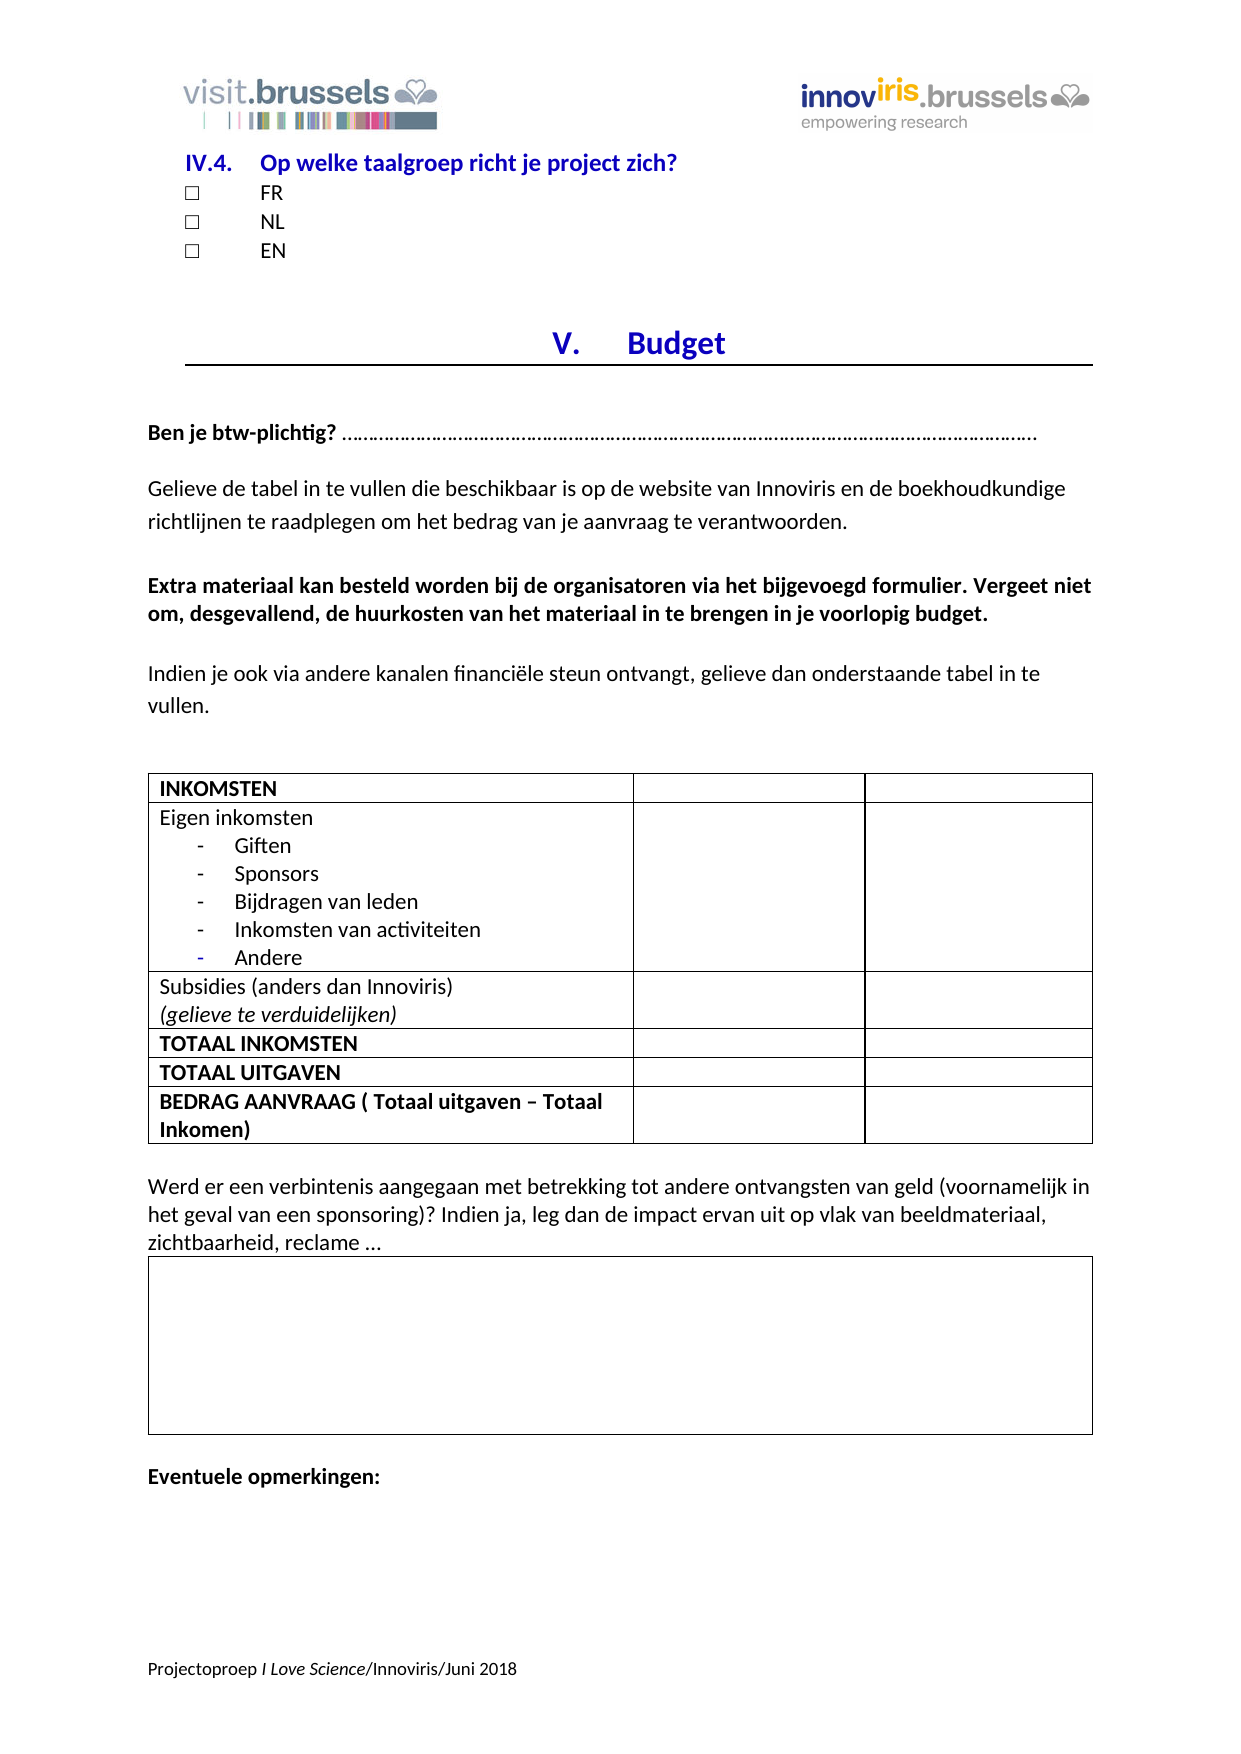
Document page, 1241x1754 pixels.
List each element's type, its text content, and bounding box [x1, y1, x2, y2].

table_cell [634, 972, 864, 1028]
list Op welke taalgroep richt je project zich? [185, 148, 1093, 178]
text Indien je ook via andere kanalen financiële steun ontvangt, gelieve dan onderstaande tabel in te vullen. [148, 659, 1093, 719]
table_cell TOTAAL UITGAVEN [149, 1058, 633, 1086]
text Ben je btw-plichtig? …………………………………………………………………………………………………………………… [148, 418, 1093, 447]
table_cell TOTAAL INKOMSTEN [149, 1029, 633, 1057]
picture [797, 73, 1093, 133]
table_cell [634, 803, 864, 971]
list FR [185, 178, 1093, 207]
table_header [866, 774, 1092, 802]
picture [147, 73, 458, 135]
text Eventuele opmerkingen: [148, 1462, 1093, 1491]
table_cell [866, 1058, 1092, 1086]
text Werd er een verbintenis aangegaan met betrekking tot andere ontvangsten van geld (voornamelijk in het geval van een sponsoring)? Indien ja, leg dan de impact ervan uit op vlak van beeldmateriaal, zichtbaarheid, reclame … [148, 1172, 1093, 1256]
table_cell [634, 1029, 864, 1057]
text Extra materiaal kan besteld worden bij de organisatoren via het bijgevoegd formulier. Vergeet niet om, desgevallend, de huurkosten van het materiaal in te brengen in je voorlopig budget. [148, 571, 1093, 627]
list NL [185, 207, 1093, 236]
table_header [634, 774, 864, 802]
table_cell Eigen inkomsten Giften Sponsors Bijdragen van leden Inkomsten van activiteiten Andere [149, 803, 633, 971]
list EN [185, 236, 1093, 266]
table_cell Subsidies (anders dan Innoviris) (gelieve te verduidelijken) [149, 972, 633, 1028]
table_cell BEDRAG AANVRAAG ( Totaal uitgaven – Totaal Inkomen) [149, 1087, 633, 1143]
table_cell [866, 972, 1092, 1028]
table_cell [866, 1029, 1092, 1057]
table_cell [866, 1087, 1092, 1143]
table_header INKOMSTEN [149, 774, 633, 802]
text Gelieve de tabel in te vullen die beschikbaar is op de website van Innoviris en de boekhoudkundige richtlijnen te raadplegen om het bedrag van je aanvraag te verantwoorden. [148, 474, 1093, 535]
table_cell [634, 1087, 864, 1143]
table_cell [634, 1058, 864, 1086]
table_cell [866, 803, 1092, 971]
table_header [149, 1257, 1092, 1433]
list Budget [185, 322, 1093, 364]
